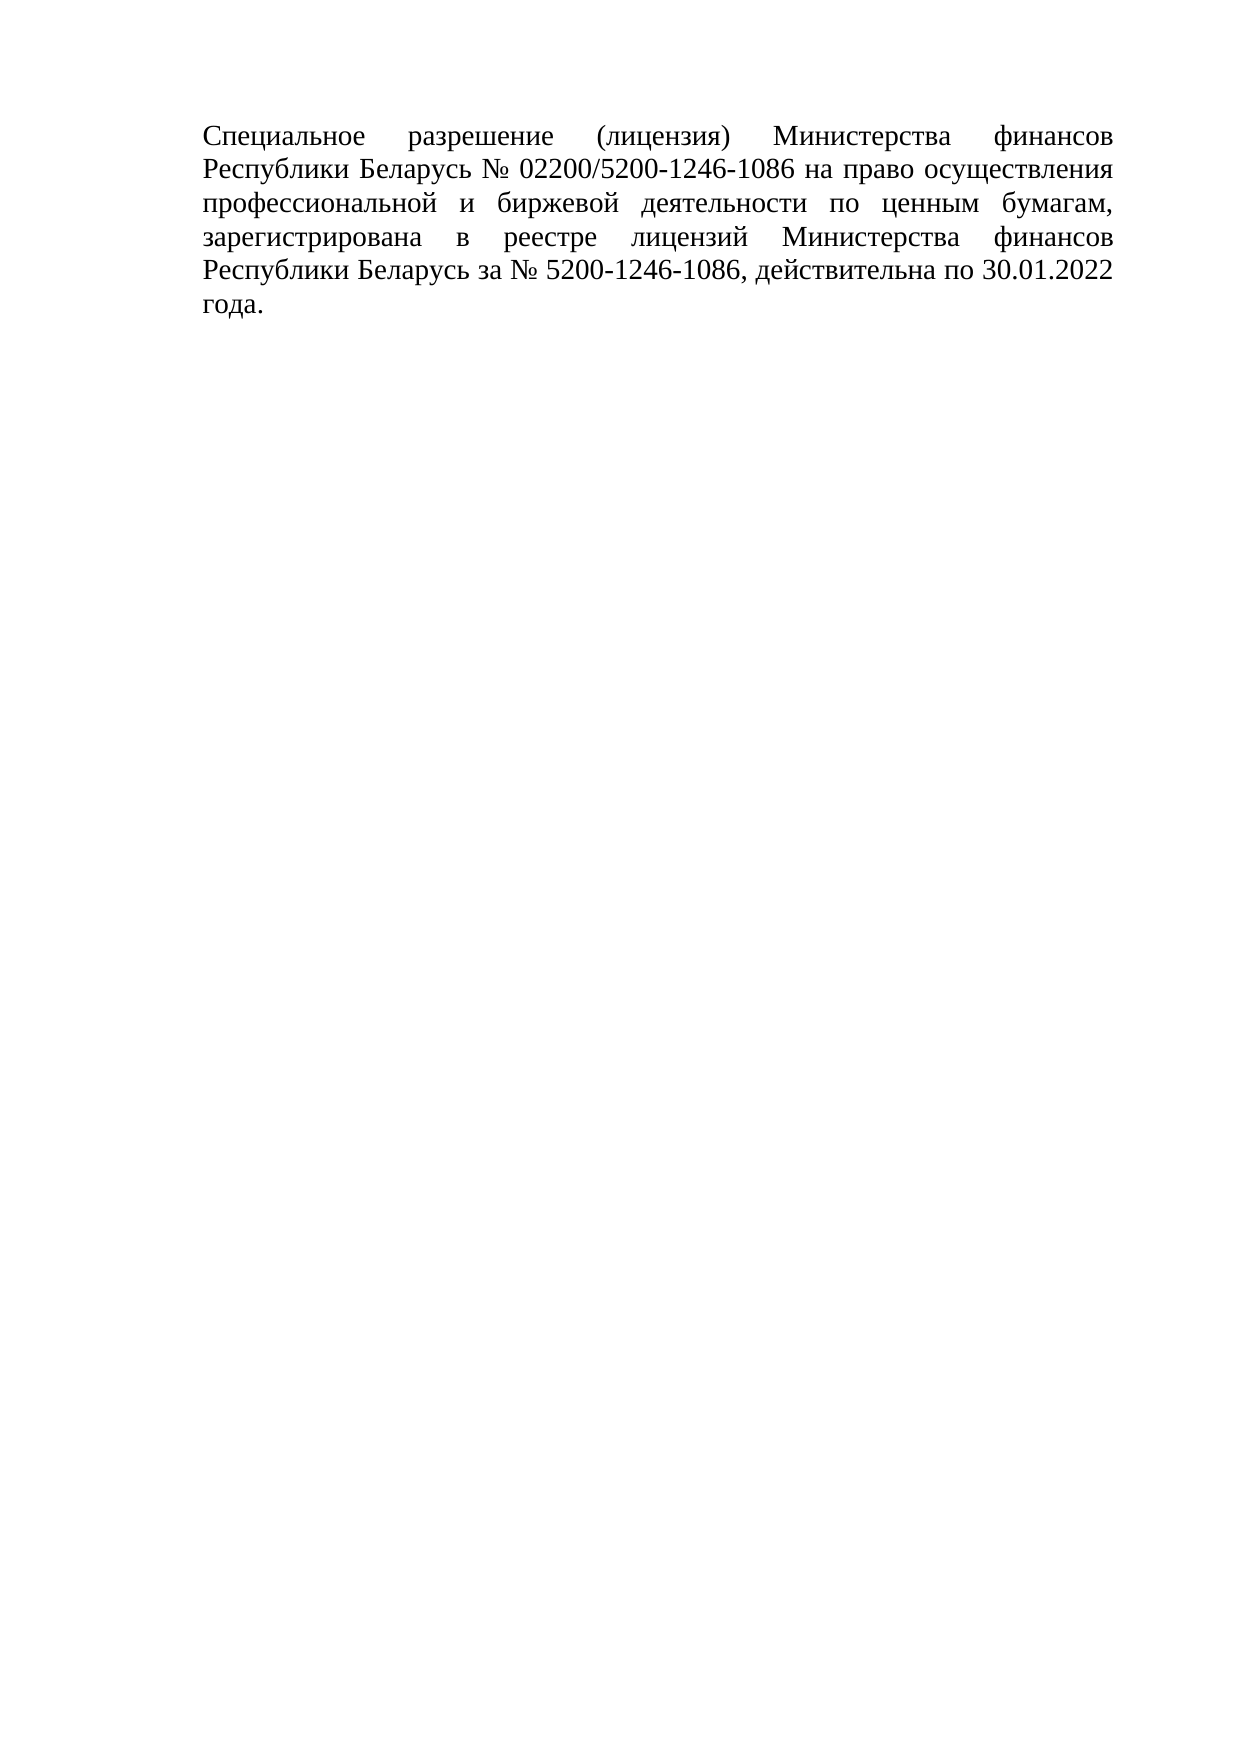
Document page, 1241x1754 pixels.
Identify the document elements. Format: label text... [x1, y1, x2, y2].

text Специальное разрешение (лицензия) Министерства финансов Республики Беларусь № 02200/5200-1246-1086 на право осуществления профессиональной и биржевой деятельности по ценным бумагам, зарегистрирована в реестре лицензий Министерства финансов Республики Беларусь за № 5200-1246-1086, действительна по 30.01.2022 года. [202, 118, 1114, 319]
